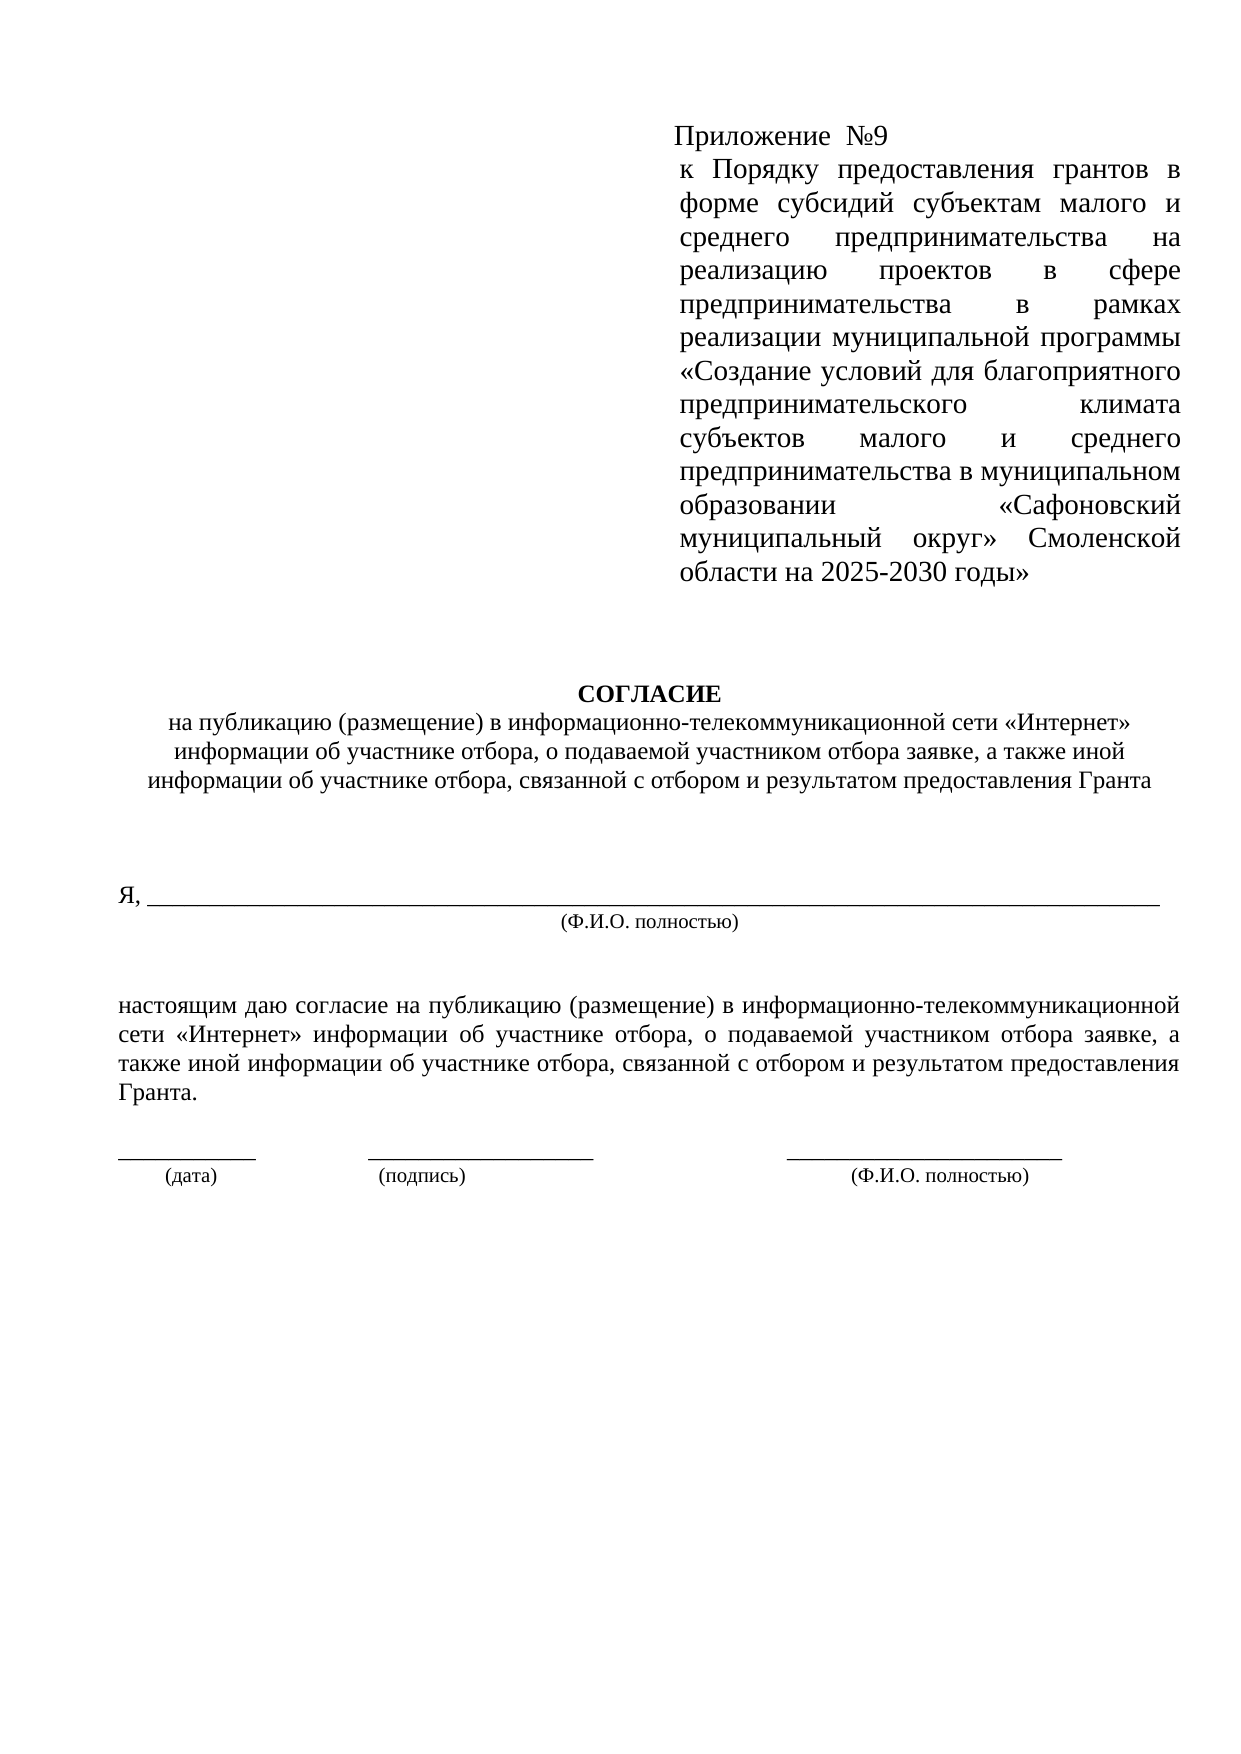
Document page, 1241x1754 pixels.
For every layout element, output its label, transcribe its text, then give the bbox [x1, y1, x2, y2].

text на публикацию (размещение) в информационно-телекоммуникационной сети «Интернет» информации об участнике отбора, о подаваемой участником отбора заявке, а также иной информации об участнике отбора, связанной с отбором и результатом предоставления Гранта [118, 707, 1181, 794]
text Я, _________________________________________________________________________________ [118, 880, 1181, 909]
text (Ф.И.О. полностью) [118, 909, 1181, 933]
text (дата) (подпись) (Ф.И.О. полностью) [118, 1163, 1181, 1187]
text настоящим даю согласие на публикацию (размещение) в информационно-телекоммуникационной сети «Интернет» информации об участнике отбора, о подаваемой участником отбора заявке, а также иной информации об участнике отбора, связанной с отбором и результатом предоставления Гранта. [118, 990, 1181, 1105]
text Приложение №9 [118, 118, 1181, 152]
text к Порядку предоставления грантов в форме субсидий субъектам малого и среднего предпринимательства на реализацию проектов в сфере предпринимательства в рамках реализации муниципальной программы «Создание условий для благоприятного предпринимательского климата субъектов малого и среднего предпринимательства в муниципальном образовании «Сафоновский муниципальный округ» Смоленской области на 2025-2030 годы» [679, 152, 1181, 588]
text СОГЛАСИЕ [118, 679, 1181, 707]
text ___________ __________________ ______________________ [118, 1134, 1181, 1163]
